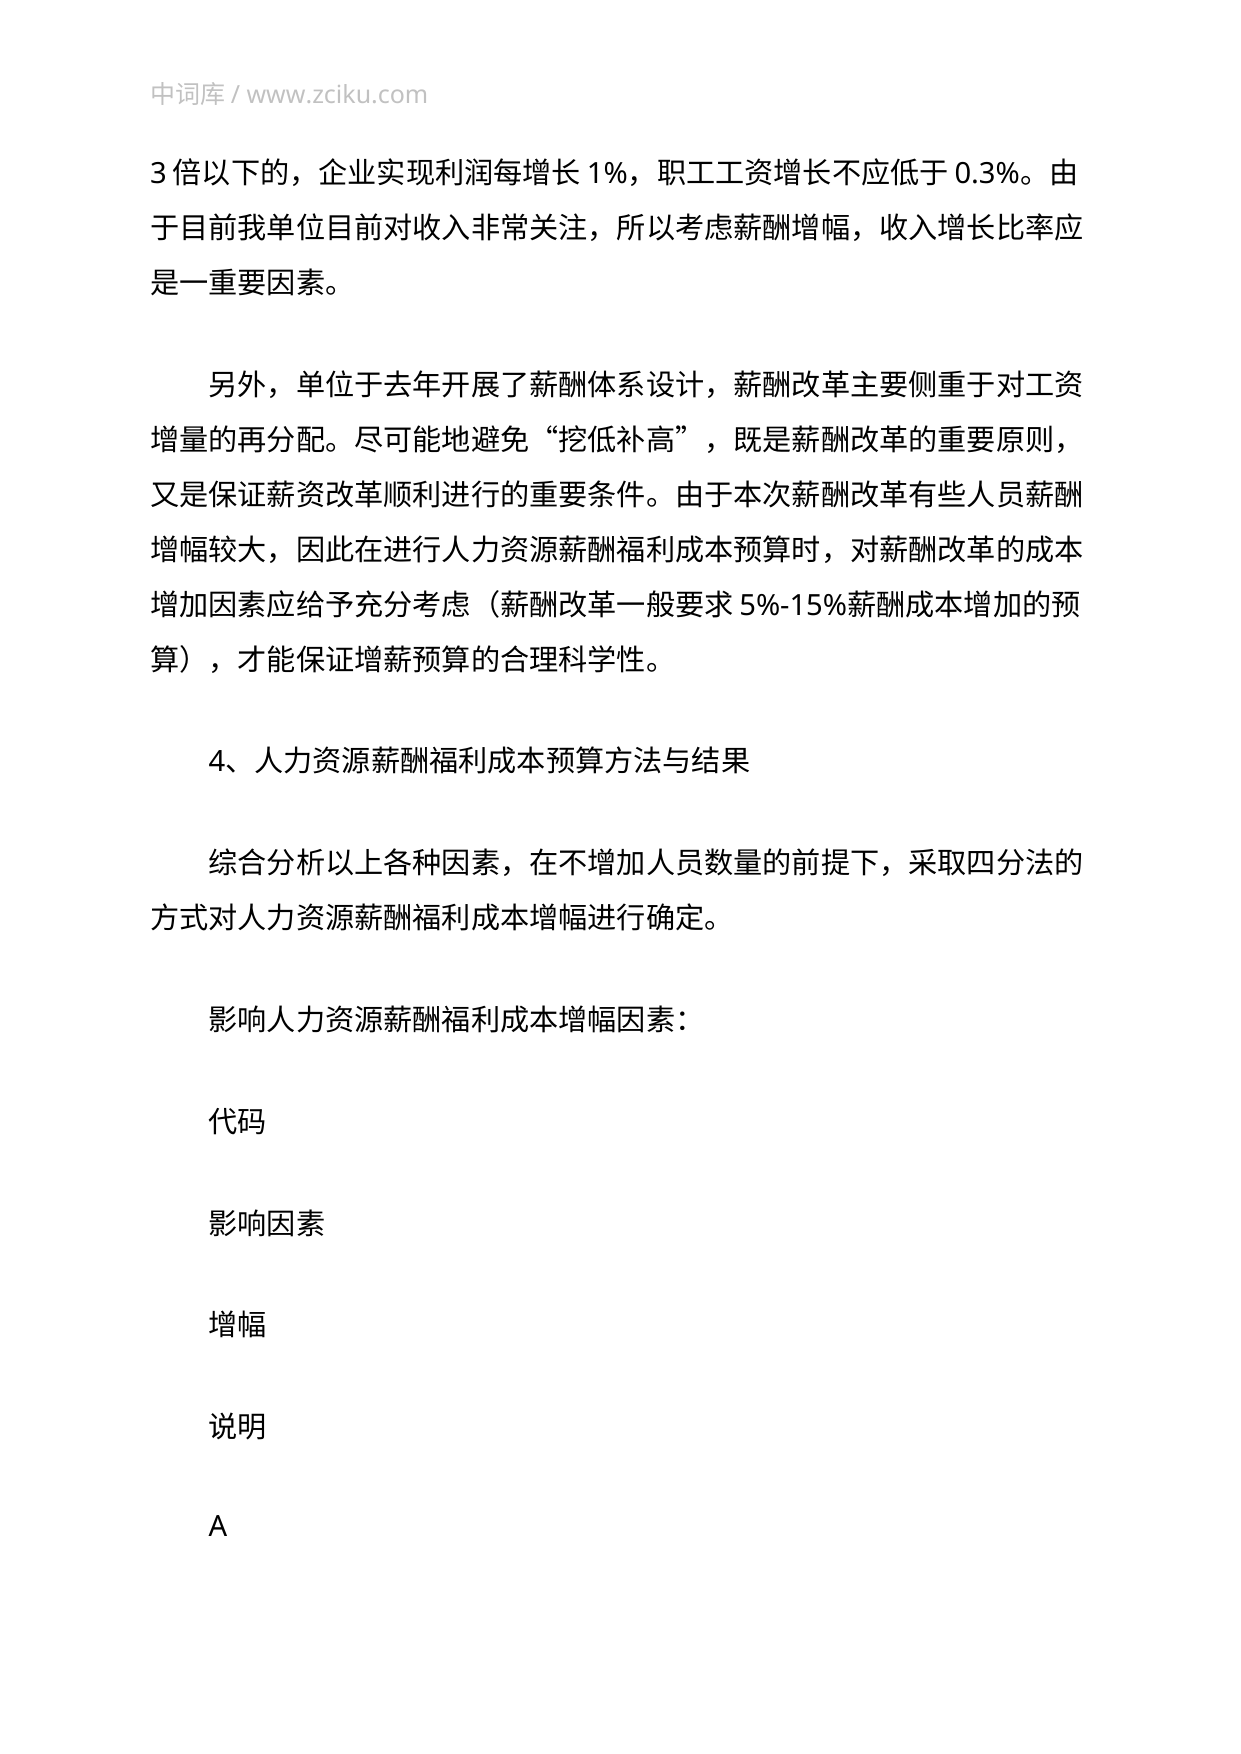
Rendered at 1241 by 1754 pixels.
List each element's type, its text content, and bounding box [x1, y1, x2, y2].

text 影响人力资源薪酬福利成本增幅因素： [150, 997, 1090, 1039]
text 代码 [150, 1098, 1090, 1141]
text 4、人力资源薪酬福利成本预算方法与结果 [150, 738, 1090, 780]
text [150, 150, 1090, 302]
text 另外，单位于去年开展了薪酬体系设计，薪酬改革主要侧重于对工资增量的再分配。尽可能地避免“挖低补高”，既是薪酬改革的重要原则，又是保证薪资改革顺利进行的重要条件。由于本次薪酬改革有些人员薪酬增幅较大，因此在进行人力资源薪酬福利成本预算时，对薪酬改革的成本增加因素应给予充分考虑（薪酬改革一般要求5%-15%薪酬成本增加的预算），才能保证增薪预算的合理科学性。 [150, 362, 1090, 678]
text A [150, 1506, 1090, 1545]
text 说明 [150, 1404, 1090, 1446]
text 增幅 [150, 1302, 1090, 1344]
text 影响因素 [150, 1200, 1090, 1242]
text 综合分析以上各种因素，在不增加人员数量的前提下，采取四分法的方式对人力资源薪酬福利成本增幅进行确定。 [150, 840, 1090, 937]
